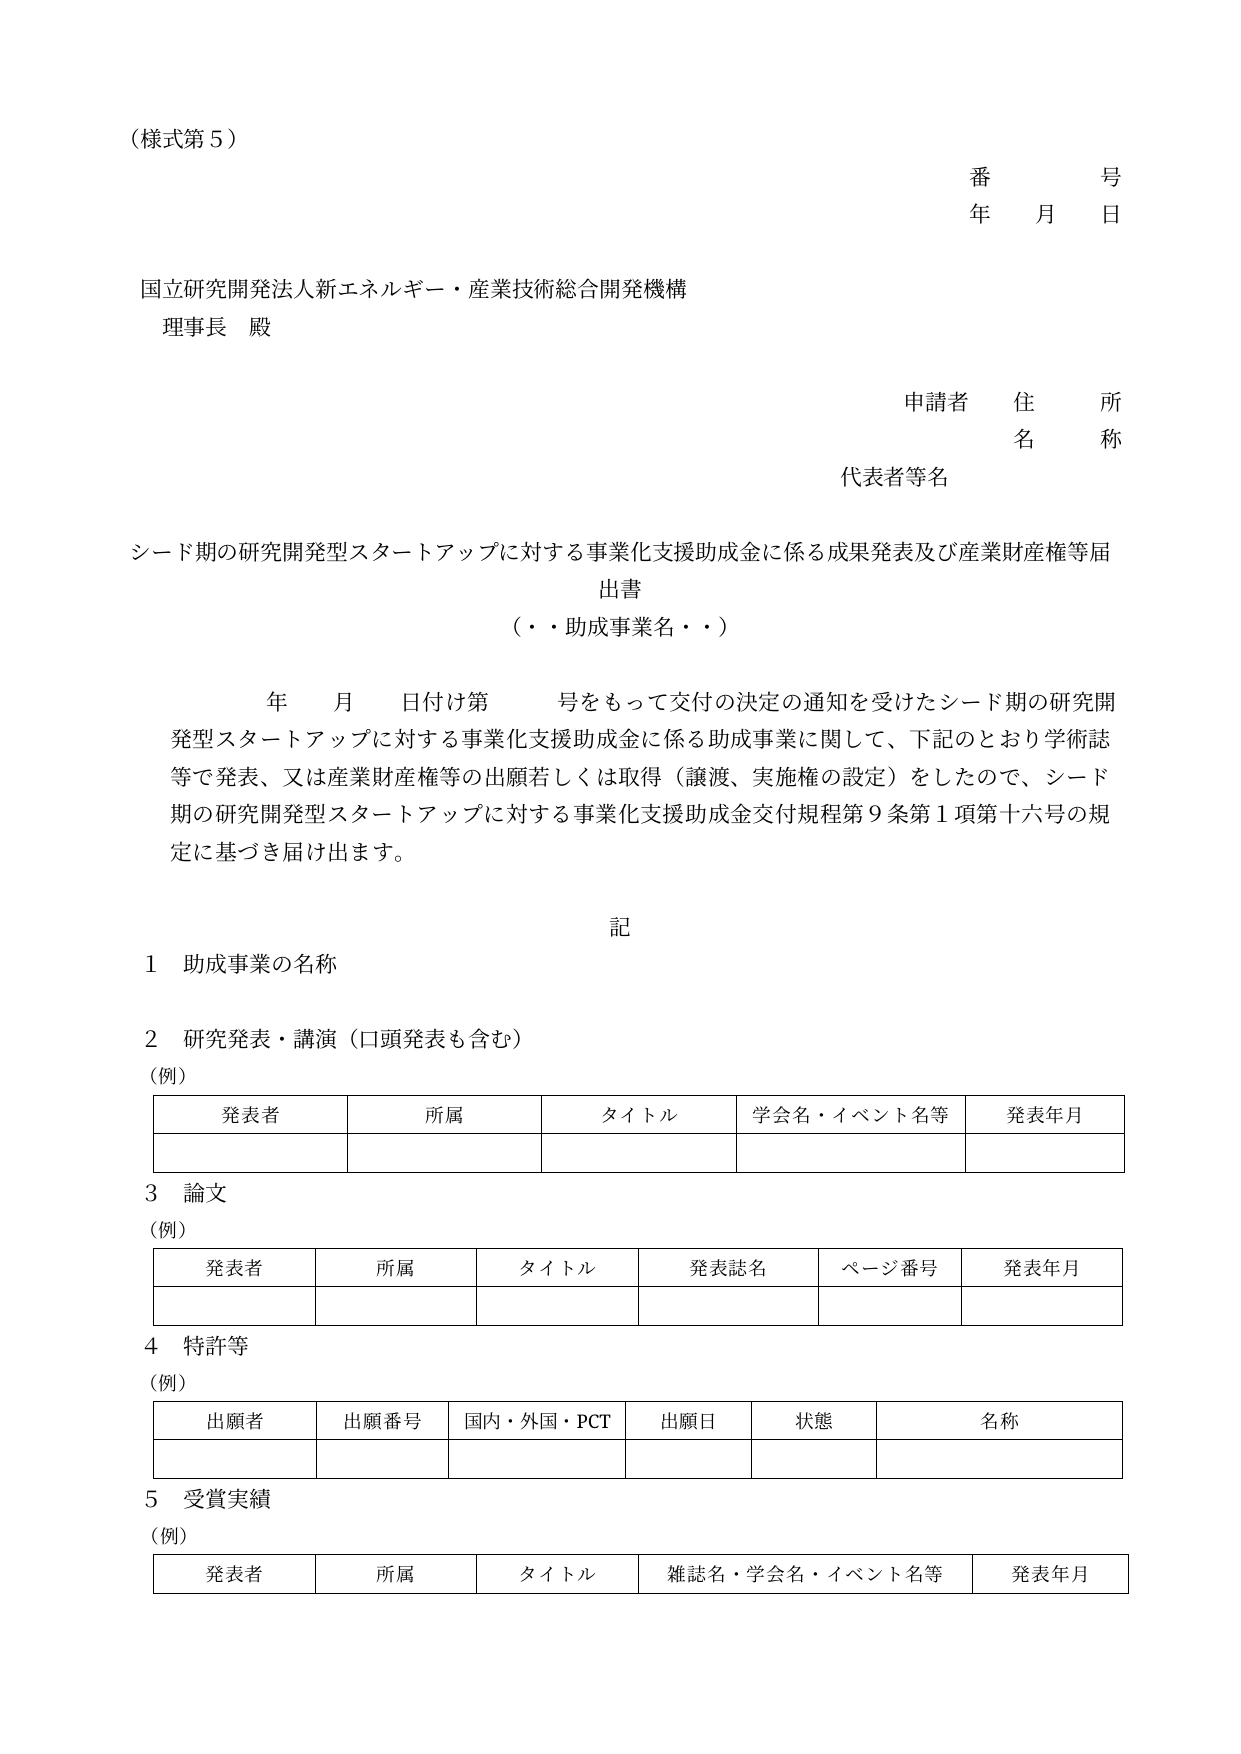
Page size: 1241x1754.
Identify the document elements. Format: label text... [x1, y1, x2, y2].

text ３ 論文 [118, 1173, 1122, 1210]
subtitle 記 [118, 907, 1122, 944]
table_header 所属 [316, 1555, 476, 1592]
table_cell [966, 1134, 1124, 1172]
table_cell [154, 1134, 347, 1172]
text ５ 受賞実績 [118, 1479, 1122, 1516]
text 国立研究開発法人新エネルギー・産業技術総合開発機構 [118, 269, 1122, 307]
table_cell [348, 1134, 541, 1172]
text 年 月 日 [118, 194, 1122, 232]
text （例） [118, 1363, 1122, 1401]
table_header 国内・外国・PCT [449, 1402, 625, 1439]
table_header 名称 [877, 1402, 1122, 1439]
table_header 発表年月 [966, 1096, 1124, 1133]
text （例） [118, 1057, 1122, 1094]
text シード期の研究開発型スタートアップに対する事業化支援助成金に係る成果発表及び産業財産権等届出書 [118, 532, 1122, 607]
table_header 出願者 [154, 1402, 316, 1439]
table_header 状態 [752, 1402, 876, 1439]
table_header 発表者 [154, 1555, 315, 1592]
subtitle （・・助成事業名・・） [118, 607, 1122, 644]
text 名 称 [118, 419, 1122, 457]
table_header 学会名・イベント名等 [737, 1096, 965, 1133]
table_cell [819, 1287, 961, 1325]
table_cell [626, 1440, 751, 1478]
text ４ 特許等 [118, 1326, 1122, 1363]
text 年 月 日付け第 号をもって交付の決定の通知を受けたシード期の研究開発型スタートアップに対する事業化支援助成金に係る助成事業に関して、下記のとおり学術誌等で発表、又は産業財産権等の出願若しくは取得（譲渡、実施権の設定）をしたので、シード期の研究開発型スタートアップに対する事業化支援助成金交付規程第９条第１項第十六号の規定に基づき届け出ます。 [142, 682, 1122, 869]
text ２ 研究発表・講演（口頭発表も含む） [118, 1019, 1122, 1057]
table_header タイトル [542, 1096, 736, 1133]
text （様式第５） [118, 119, 1122, 157]
text （例） [118, 1210, 1122, 1248]
table_cell [737, 1134, 965, 1172]
table_header 出願番号 [317, 1402, 448, 1439]
table_header タイトル [477, 1555, 638, 1592]
text 代表者等名 [840, 457, 1122, 494]
table_cell [316, 1287, 476, 1325]
table_header タイトル [477, 1249, 638, 1286]
table_cell [477, 1287, 638, 1325]
table_header 発表者 [154, 1249, 315, 1286]
table_header 発表者 [154, 1096, 347, 1133]
table_header 発表誌名 [639, 1249, 818, 1286]
text １ 助成事業の名称 [118, 944, 1122, 982]
table_header 雑誌名・学会名・イベント名等 [639, 1555, 972, 1592]
table_cell [154, 1440, 316, 1478]
text 番 号 [118, 157, 1122, 194]
table_cell [154, 1287, 315, 1325]
text 申請者 住 所 [118, 382, 1122, 419]
table_cell [449, 1440, 625, 1478]
text 理事長 殿 [118, 307, 1122, 344]
text （例） [140, 1516, 1122, 1554]
table_cell [962, 1287, 1122, 1325]
table_header 出願日 [626, 1402, 751, 1439]
table_cell [317, 1440, 448, 1478]
table_header 発表年月 [973, 1555, 1128, 1592]
table_header ページ番号 [819, 1249, 961, 1286]
table_header 所属 [316, 1249, 476, 1286]
table_header 発表年月 [962, 1249, 1122, 1286]
table_cell [639, 1287, 818, 1325]
table_cell [752, 1440, 876, 1478]
table_cell [877, 1440, 1122, 1478]
table_cell [542, 1134, 736, 1172]
table_header 所属 [348, 1096, 541, 1133]
